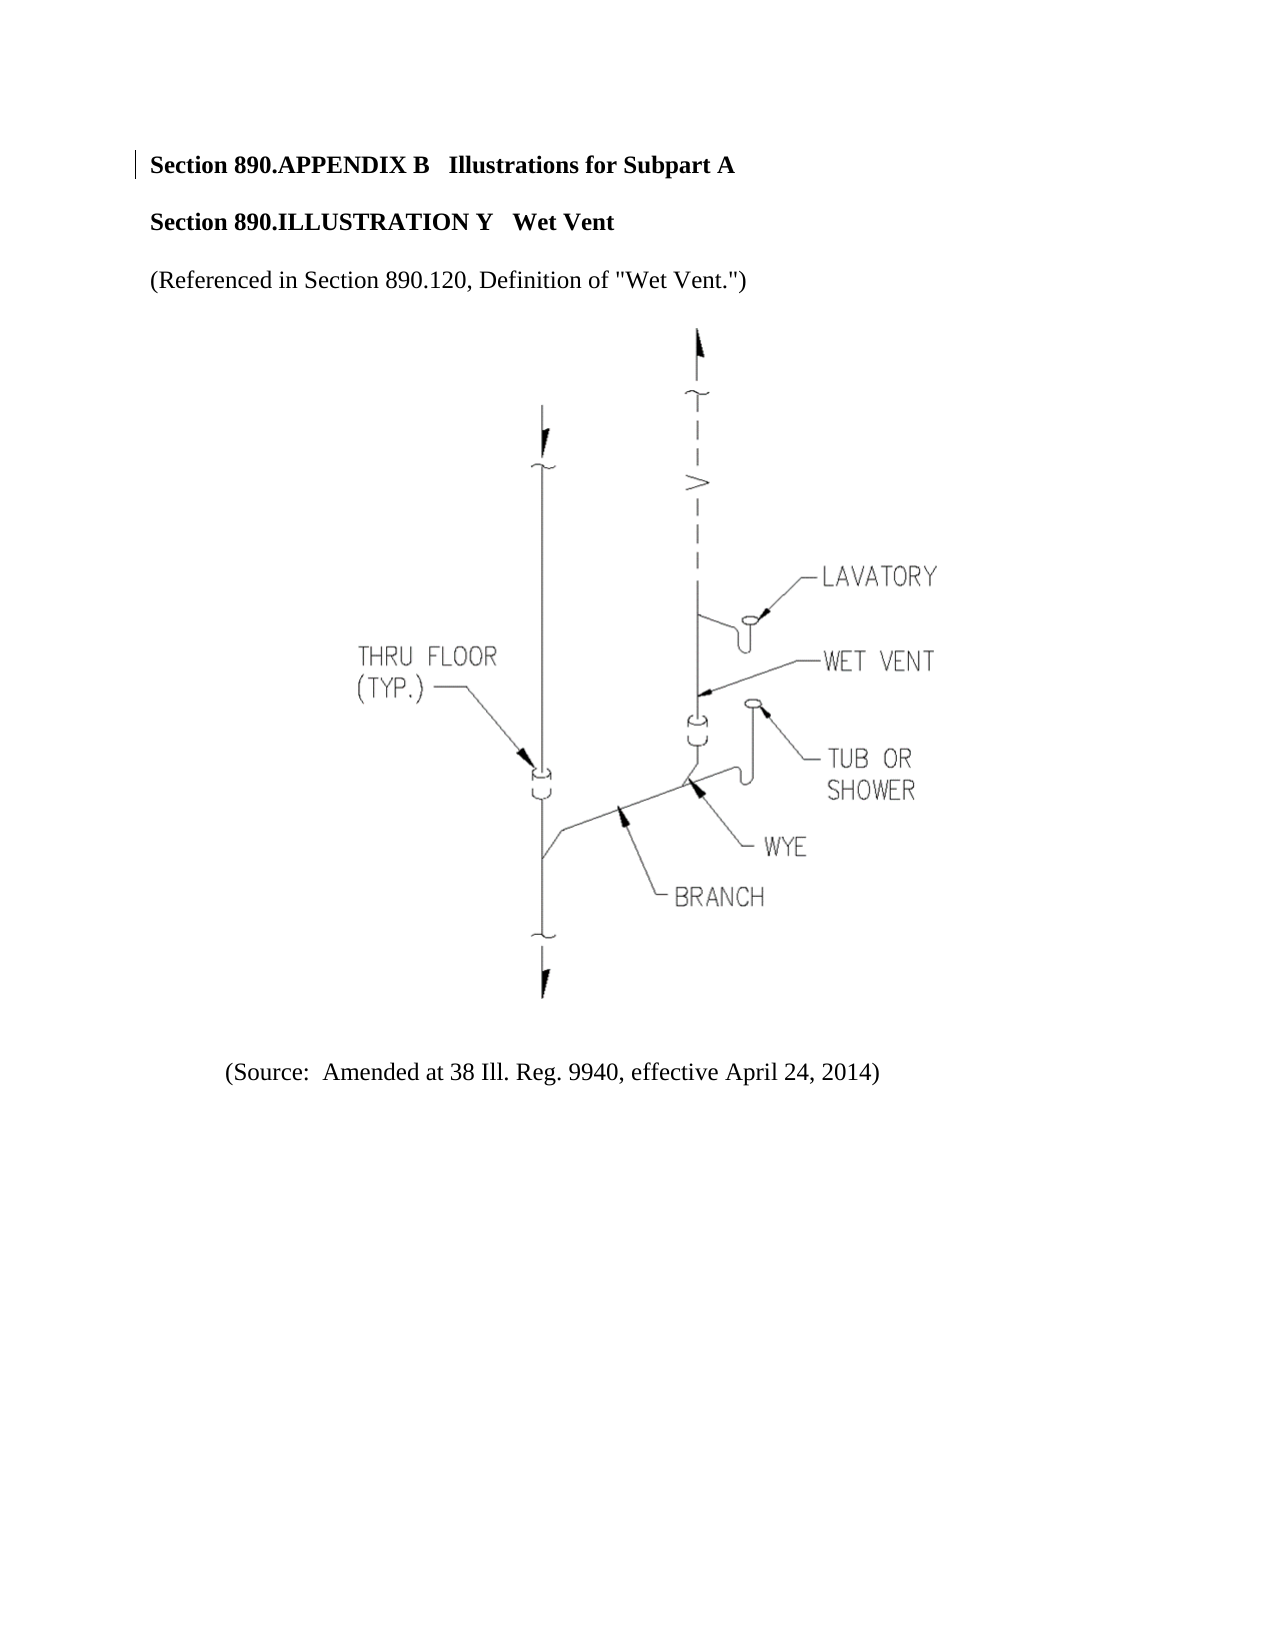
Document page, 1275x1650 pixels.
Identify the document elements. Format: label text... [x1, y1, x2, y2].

picture [318, 322, 958, 1029]
text (Source: Amended at 38 Ill. Reg. 9940, effective April 24, 2014) [225, 1057, 1125, 1086]
text Section 890.ILLUSTRATION Y Wet Vent [150, 207, 1125, 236]
text (Referenced in Section 890.120, Definition of "Wet Vent.") [150, 265, 1125, 294]
text Section 890.APPENDIX B Illustrations for Subpart A [150, 150, 1125, 179]
